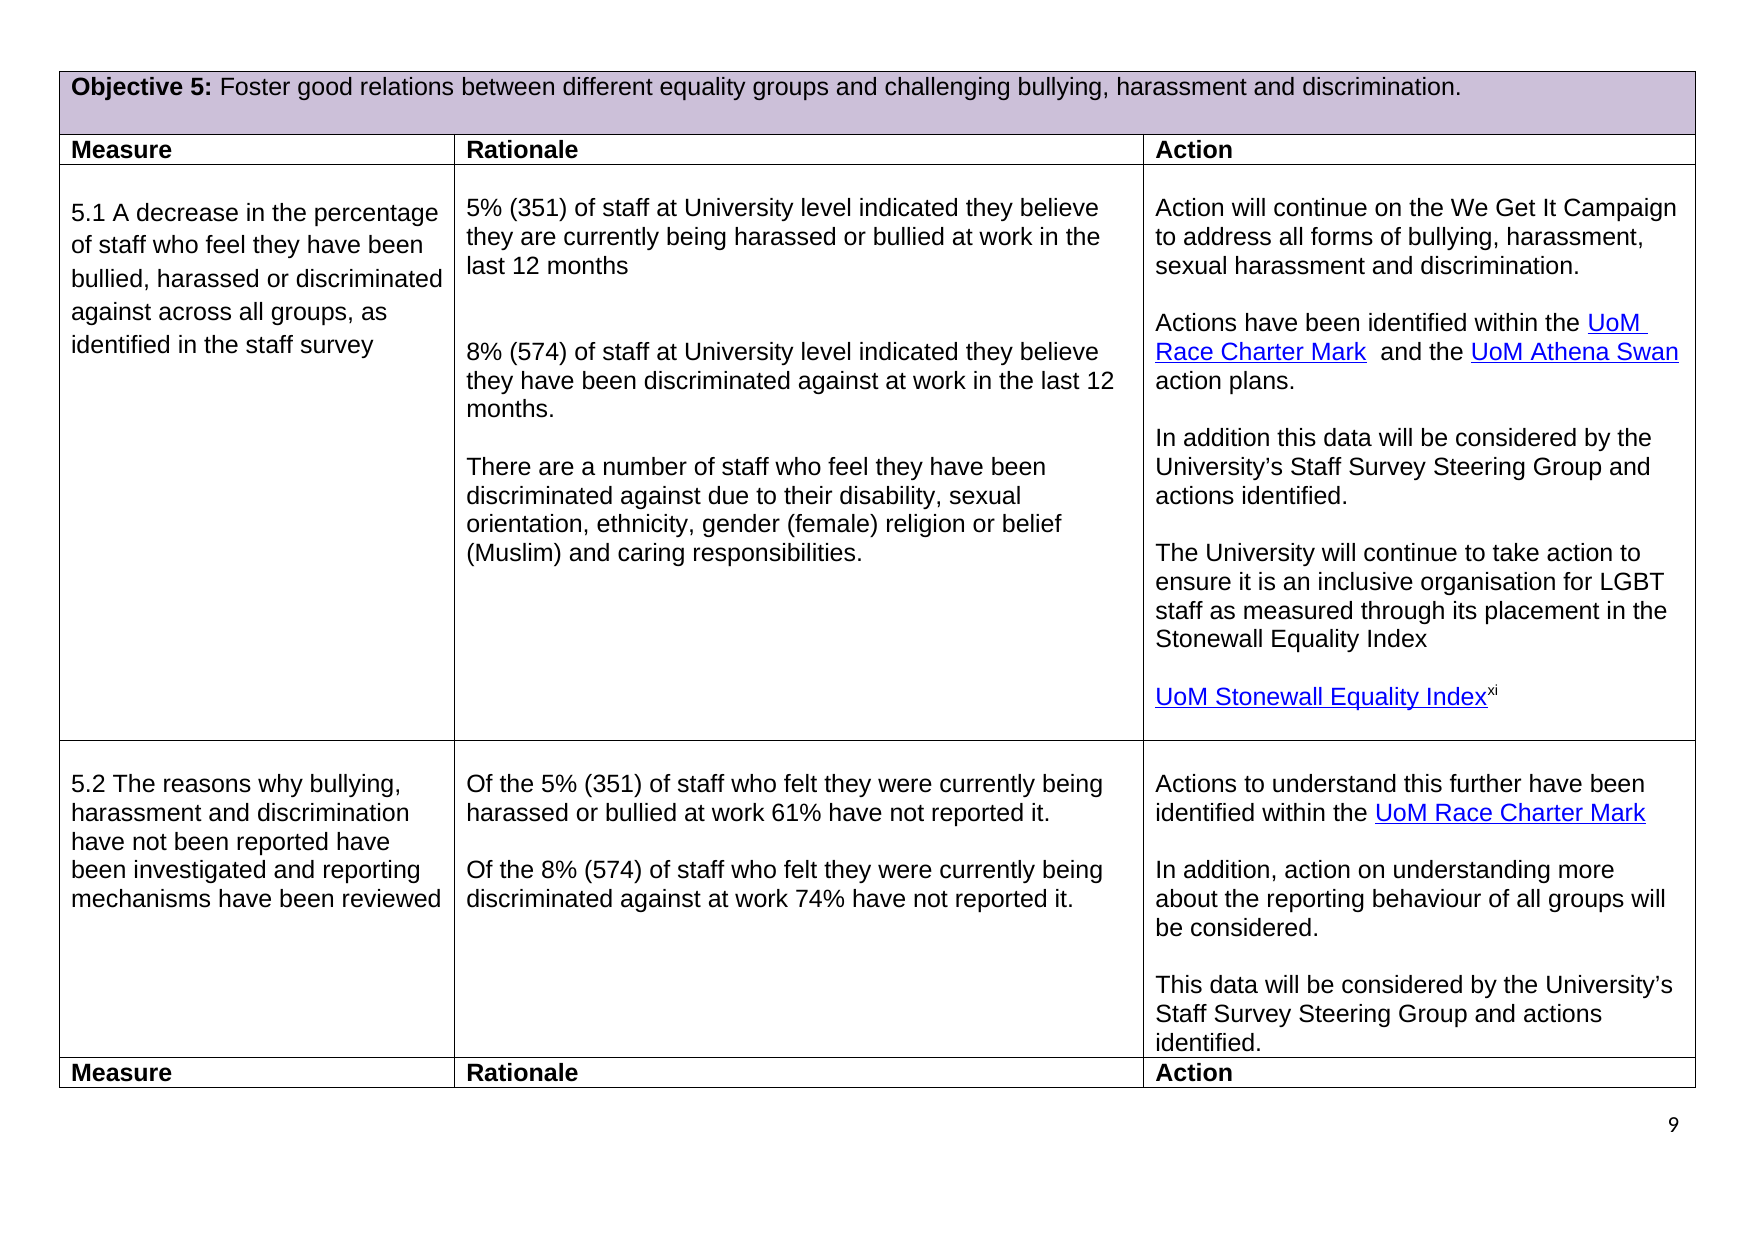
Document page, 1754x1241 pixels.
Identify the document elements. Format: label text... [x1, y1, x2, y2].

table_cell Measure [60, 135, 454, 163]
table_cell Action [1144, 135, 1695, 163]
table_cell Rationale [455, 135, 1143, 163]
table_cell 5.1 A decrease in the percentage of staff who feel they have been bullied, harassed or discriminated against across all groups, as identified in the staff survey [60, 165, 454, 739]
table_cell Rationale [455, 1058, 1143, 1087]
table_cell Actions to understand this further have been identified within the UoM Race Charter Mark In addition, action on understanding more about the reporting behaviour of all groups will be considered. This data will be considered by the University’s Staff Survey Steering Group and actions identified. [1144, 741, 1695, 1057]
table_cell Action [1144, 1058, 1695, 1087]
table_cell Of the 5% (351) of staff who felt they were currently being harassed or bullied at work 61% have not reported it. Of the 8% (574) of staff who felt they were currently being discriminated against at work 74% have not reported it. [455, 741, 1143, 1057]
table_cell 5% (351) of staff at University level indicated they believe they are currently being harassed or bullied at work in the last 12 months 8% (574) of staff at University level indicated they believe they have been discriminated against at work in the last 12 months. There are a number of staff who feel they have been discriminated against due to their disability, sexual orientation, ethnicity, gender (female) religion or belief (Muslim) and caring responsibilities. [455, 165, 1143, 739]
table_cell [60, 72, 1695, 134]
table_cell 5.2 The reasons why bullying, harassment and discrimination have not been reported have been investigated and reporting mechanisms have been reviewed [60, 741, 454, 1057]
table_cell Action will continue on the We Get It Campaign to address all forms of bullying, harassment, sexual harassment and discrimination. Actions have been identified within the UoM Race Charter Mark and the UoM Athena Swan action plans. In addition this data will be considered by the University’s Staff Survey Steering Group and actions identified. The University will continue to take action to ensure it is an inclusive organisation for LGBT staff as measured through its placement in the Stonewall Equality Index UoM Stonewall Equality Index [1144, 165, 1695, 739]
table_cell Measure [60, 1058, 454, 1087]
